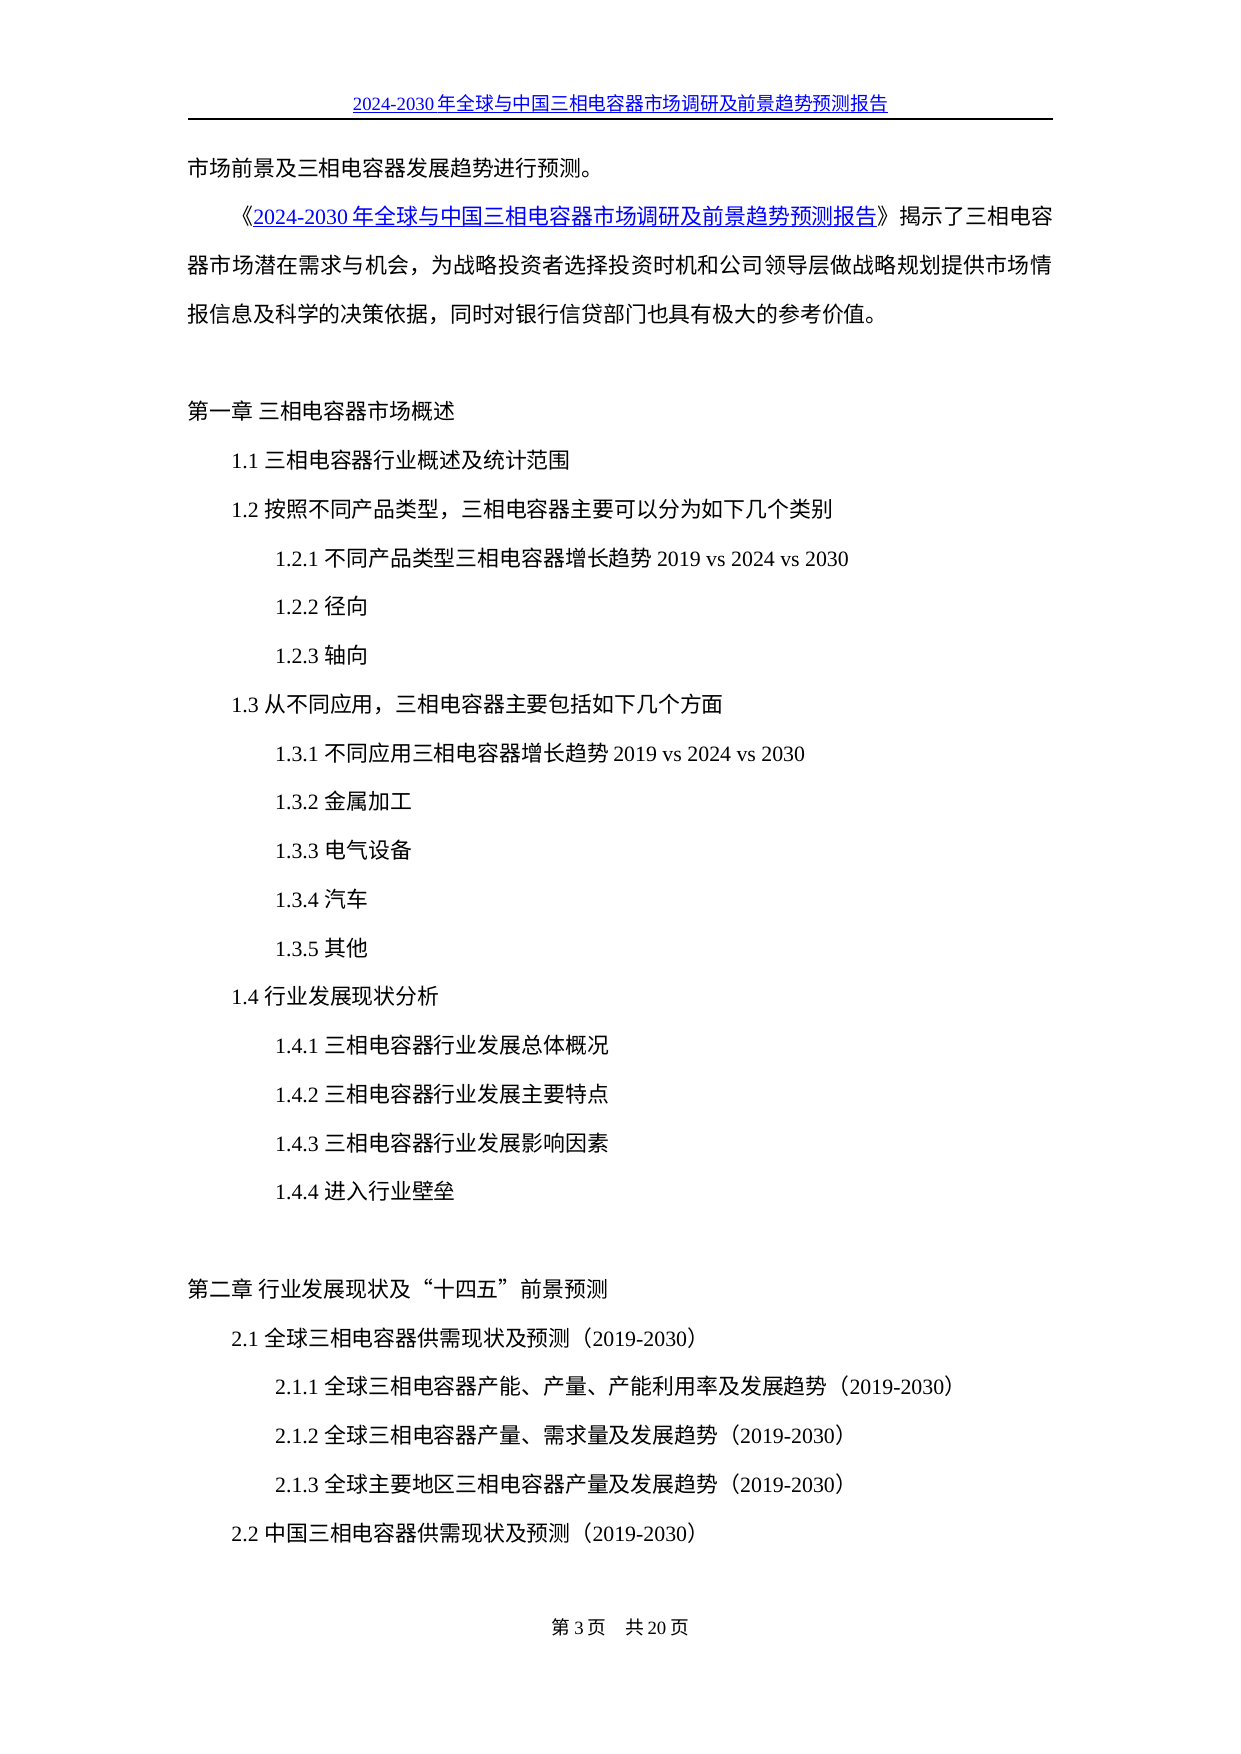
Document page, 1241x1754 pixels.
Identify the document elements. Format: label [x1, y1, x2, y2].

text [187, 150, 1053, 1548]
